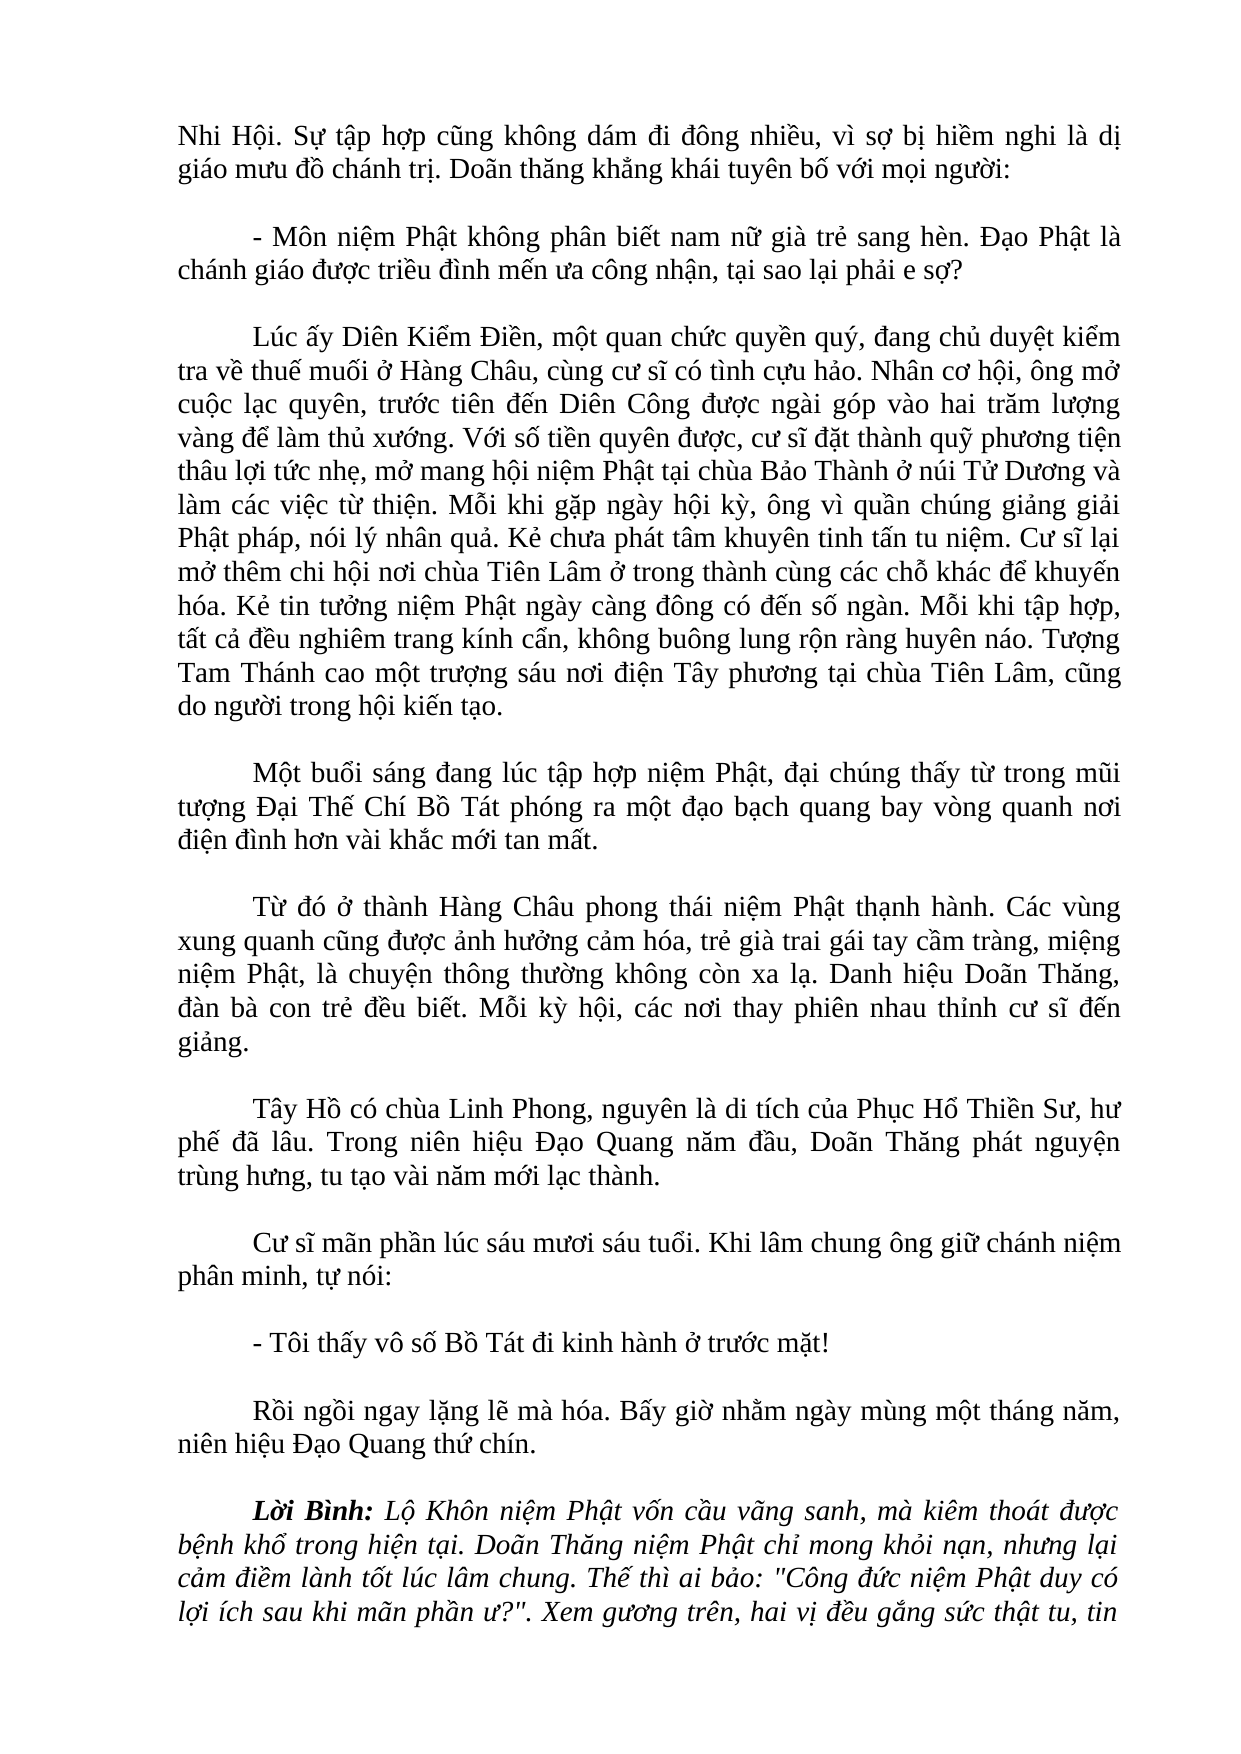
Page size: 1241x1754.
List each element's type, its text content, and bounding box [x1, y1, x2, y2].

text - Tôi thấy vô số Bồ Tát đi kinh hành ở trước mặt! [177, 1326, 1122, 1359]
text Rồi ngồi ngay lặng lẽ mà hóa. Bấy giờ nhằm ngày mùng một tháng năm, niên hiệu Đạo Quang thứ chín. [177, 1393, 1122, 1460]
text Từ đó ở thành Hàng Châu phong thái niệm Phật thạnh hành. Các vùng xung quanh cũng được ảnh hưởng cảm hóa, trẻ già trai gái tay cầm tràng, miệng niệm Phật, là chuyện thông thường không còn xa lạ. Danh hiệu Doãn Thăng, đàn bà con trẻ đều biết. Mỗi kỳ hội, các nơi thay phiên nhau thỉnh cư sĩ đến giảng. [177, 889, 1122, 1057]
text Tây Hồ có chùa Linh Phong, nguyên là di tích của Phục Hổ Thiền Sư, hư phế đã lâu. Trong niên hiệu Đạo Quang năm đầu, Doãn Thăng phát nguyện trùng hưng, tu tạo vài năm mới lạc thành. [177, 1091, 1122, 1191]
text Lúc ấy Diên Kiểm Điền, một quan chức quyền quý, đang chủ duyệt kiểm tra về thuế muối ở Hàng Châu, cùng cư sĩ có tình cựu hảo. Nhân cơ hội, ông mở cuộc lạc quyên, trước tiên đến Diên Công được ngài góp vào hai trăm lượng vàng để làm thủ xướng. Với số tiền quyên được, cư sĩ đặt thành quỹ phương tiện thâu lợi tức nhẹ, mở mang hội niệm Phật tại chùa Bảo Thành ở núi Tử Dương và làm các việc từ thiện. Mỗi khi gặp ngày hội kỳ, ông vì quần chúng giảng giải Phật pháp, nói lý nhân quả. Kẻ chưa phát tâm khuyên tinh tấn tu niệm. Cư sĩ lại mở thêm chi hội nơi chùa Tiên Lâm ở trong thành cùng các chỗ khác để khuyến hóa. Kẻ tin tưởng niệm Phật ngày càng đông có đến số ngàn. Mỗi khi tập hợp, tất cả đều nghiêm trang kính cẩn, không buông lung rộn ràng huyên náo. Tượng Tam Thánh cao một trượng sáu nơi điện Tây phương tại chùa Tiên Lâm, cũng do người trong hội kiến tạo. [177, 319, 1122, 722]
text - Môn niệm Phật không phân biết nam nữ già trẻ sang hèn. Đạo Phật là chánh giáo được triều đình mến ưa công nhận, tại sao lại phải e sợ? [177, 219, 1122, 286]
text Cư sĩ mãn phần lúc sáu mươi sáu tuổi. Khi lâm chung ông giữ chánh niệm phân minh, tự nói: [177, 1225, 1122, 1292]
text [177, 1493, 1122, 1627]
text Một buổi sáng đang lúc tập hợp niệm Phật, đại chúng thấy từ trong mũi tượng Đại Thế Chí Bồ Tát phóng ra một đạo bạch quang bay vòng quanh nơi điện đình hơn vài khắc mới tan mất. [177, 755, 1122, 856]
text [177, 118, 1122, 185]
